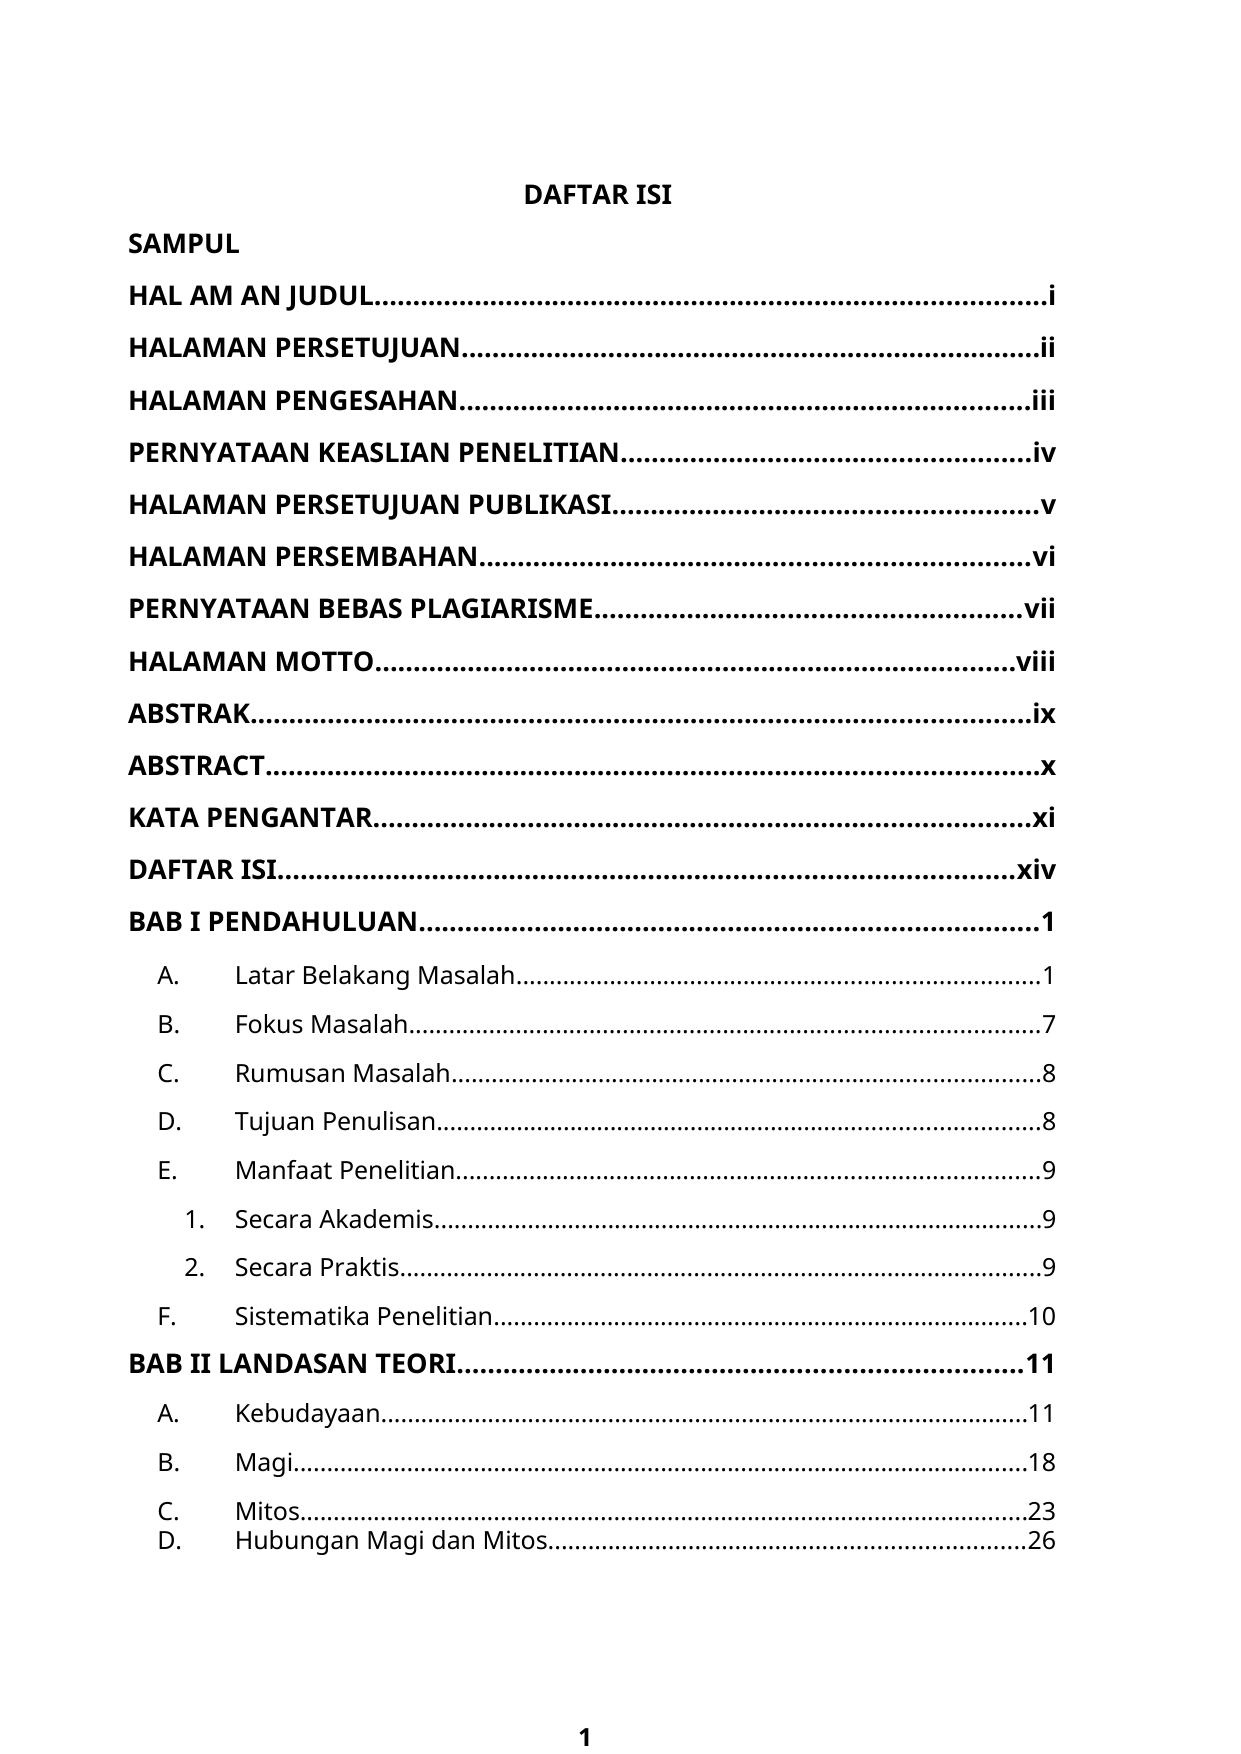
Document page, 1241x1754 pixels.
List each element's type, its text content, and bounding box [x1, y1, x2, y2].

list Mitos 23 [157, 1481, 1067, 1530]
list Secara Akademis 9 [184, 1189, 1067, 1238]
text HALAMAN PERSETUJUAN ii [128, 316, 1067, 368]
text KATA PENGANTAR xi [128, 786, 1067, 838]
text PERNYATAAN BEBAS PLAGIARISME vii [128, 577, 1067, 629]
list Tujuan Penulisan 8 [157, 1092, 1067, 1141]
text HALAMAN PERSETUJUAN PUBLIKASI v [128, 473, 1067, 525]
list Manfaat Penelitian 9 [157, 1141, 1067, 1189]
list Magi 18 [157, 1432, 1067, 1481]
list Rumusan Masalah 8 [157, 1043, 1067, 1092]
text HAL AM AN JUDUL i [128, 264, 1067, 316]
text BAB I PENDAHULUAN 1 [128, 890, 1067, 942]
list Latar Belakang Masalah 1 [157, 942, 1067, 994]
list Fokus Masalah 7 [157, 994, 1067, 1043]
list Kebudayaan 11 [157, 1384, 1067, 1432]
text DAFTAR ISI [128, 182, 1067, 209]
list Hubungan Magi dan Mitos 26 [157, 1530, 1067, 1555]
text BAB II LANDASAN TEORI 11 [128, 1335, 1067, 1384]
text DAFTAR ISI xiv [128, 838, 1067, 890]
list Secara Praktis 9 [184, 1238, 1067, 1286]
list Sistematika Penelitian 10 [157, 1286, 1067, 1335]
text ABSTRAK ix [128, 681, 1067, 734]
text ABSTRACT x [128, 734, 1067, 786]
text HALAMAN PERSEMBAHAN vi [128, 525, 1067, 577]
text HALAMAN PENGESAHAN iii [128, 368, 1067, 421]
text SAMPUL [128, 212, 1067, 264]
text PERNYATAAN KEASLIAN PENELITIAN iv [128, 421, 1067, 473]
text HALAMAN MOTTO viii [128, 629, 1067, 681]
